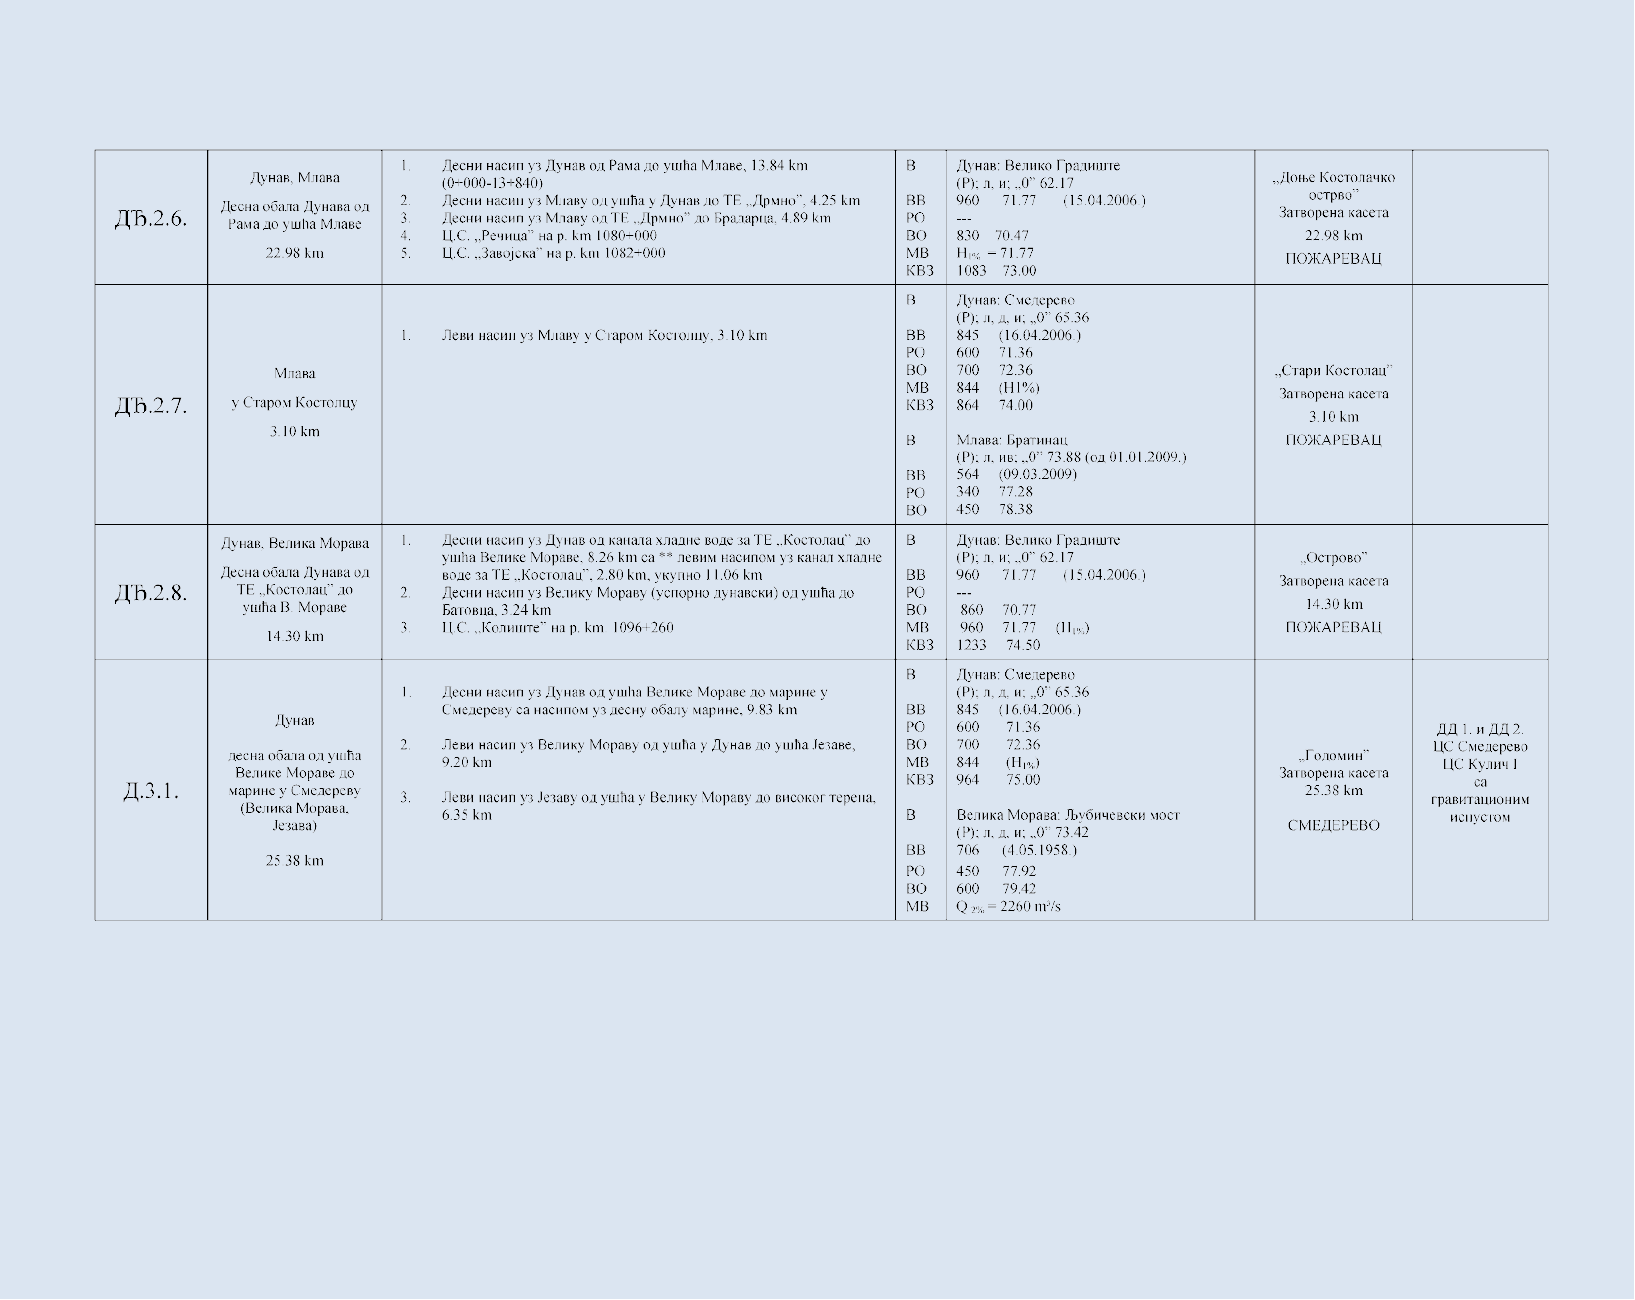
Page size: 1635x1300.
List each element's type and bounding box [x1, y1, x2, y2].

picture [88, 141, 1554, 1092]
